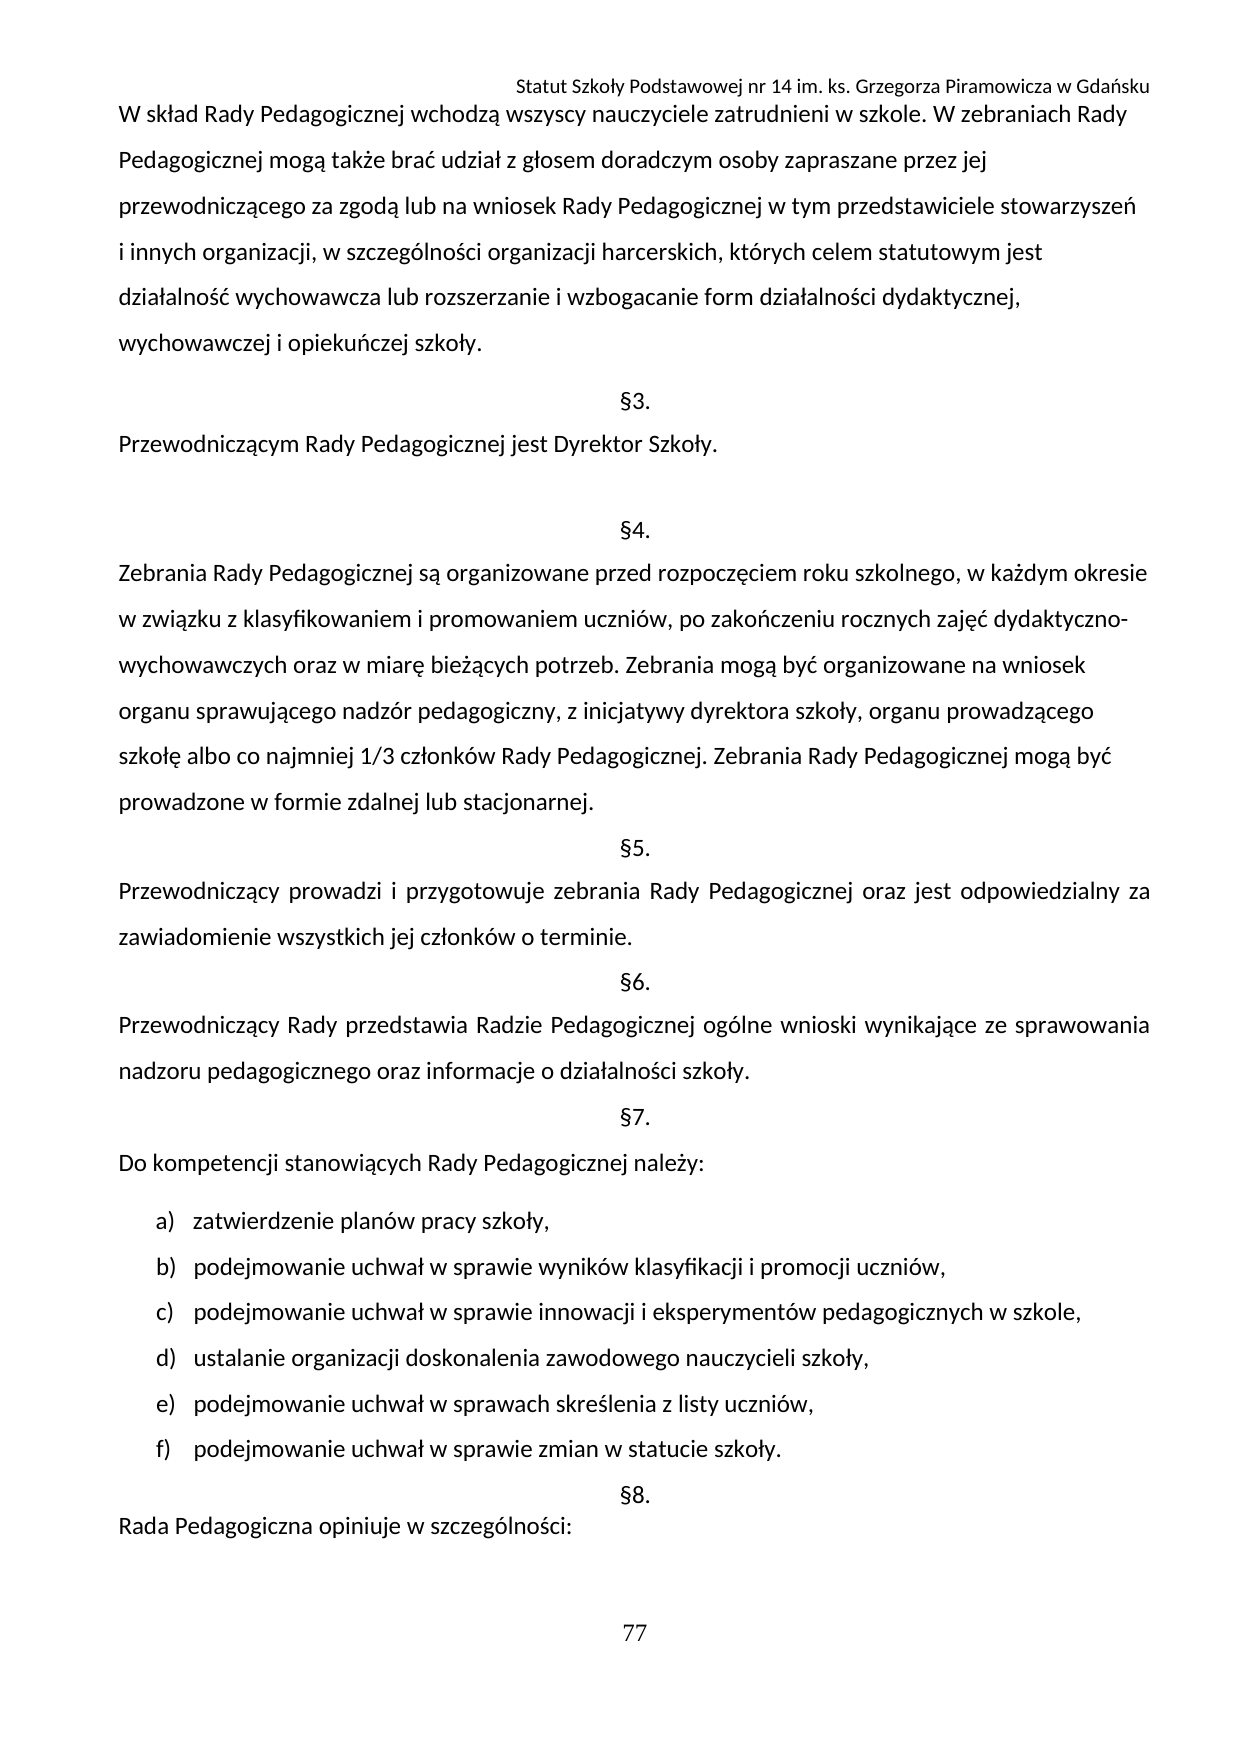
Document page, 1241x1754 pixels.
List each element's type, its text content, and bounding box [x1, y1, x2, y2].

text W skład Rady Pedagogicznej wchodzą wszyscy nauczyciele zatrudnieni w szkole. W zebraniach Rady Pedagogicznej mogą także brać udział z głosem doradczym osoby zapraszane przez jej przewodniczącego za zgodą lub na wniosek Rady Pedagogicznej w tym przedstawiciele stowarzyszeń i innych organizacji, w szczególności organizacji harcerskich, których celem statutowym jest działalność wychowawcza lub rozszerzanie i wzbogacanie form działalności dydaktycznej, wychowawczej i opiekuńczej szkoły. [118, 99, 1152, 358]
text Zebrania Rady Pedagogicznej są organizowane przed rozpoczęciem roku szkolnego, w każdym okresie w związku z klasyfikowaniem i promowaniem uczniów, po zakończeniu rocznych zajęć dydaktyczno-wychowawczych oraz w miarę bieżących potrzeb. Zebrania mogą być organizowane na wniosek organu sprawującego nadzór pedagogiczny, z inicjatywy dyrektora szkoły, organu prowadzącego szkołę albo co najmniej 1/3 członków Rady Pedagogicznej. Zebrania Rady Pedagogicznej mogą być prowadzone w formie zdalnej lub stacjonarnej. [118, 558, 1152, 817]
text Przewodniczący Rady przedstawia Radzie Pedagogicznej ogólne wnioski wynikające ze sprawowania nadzoru pedagogicznego oraz informacje o działalności szkoły. [118, 1009, 1152, 1086]
list ustalanie organizacji doskonalenia zawodowego nauczycieli szkoły, [156, 1342, 1152, 1373]
list podejmowanie uchwał w sprawie innowacji i eksperymentów pedagogicznych w szkole, [156, 1296, 1152, 1327]
list podejmowanie uchwał w sprawie zmian w statucie szkoły. [156, 1433, 1152, 1464]
text §5. [118, 832, 1152, 862]
text §3. [118, 386, 1152, 416]
text §7. [118, 1101, 1152, 1131]
text §4. [118, 514, 1152, 545]
text Przewodniczący prowadzi i przygotowuje zebrania Rady Pedagogicznej oraz jest odpowiedzialny za zawiadomienie wszystkich jej członków o terminie. [118, 875, 1152, 951]
text §8. [118, 1479, 1152, 1510]
text §6. [118, 966, 1152, 997]
text Przewodniczącym Rady Pedagogicznej jest Dyrektor Szkoły. [118, 428, 1152, 459]
text Rada Pedagogiczna opiniuje w szczególności: [118, 1510, 1152, 1540]
list podejmowanie uchwał w sprawach skreślenia z listy uczniów, [156, 1388, 1152, 1418]
text Do kompetencji stanowiących Rady Pedagogicznej należy: [118, 1147, 1152, 1177]
list zatwierdzenie planów pracy szkoły, [155, 1205, 1152, 1235]
list podejmowanie uchwał w sprawie wyników klasyfikacji i promocji uczniów, [156, 1251, 1152, 1281]
